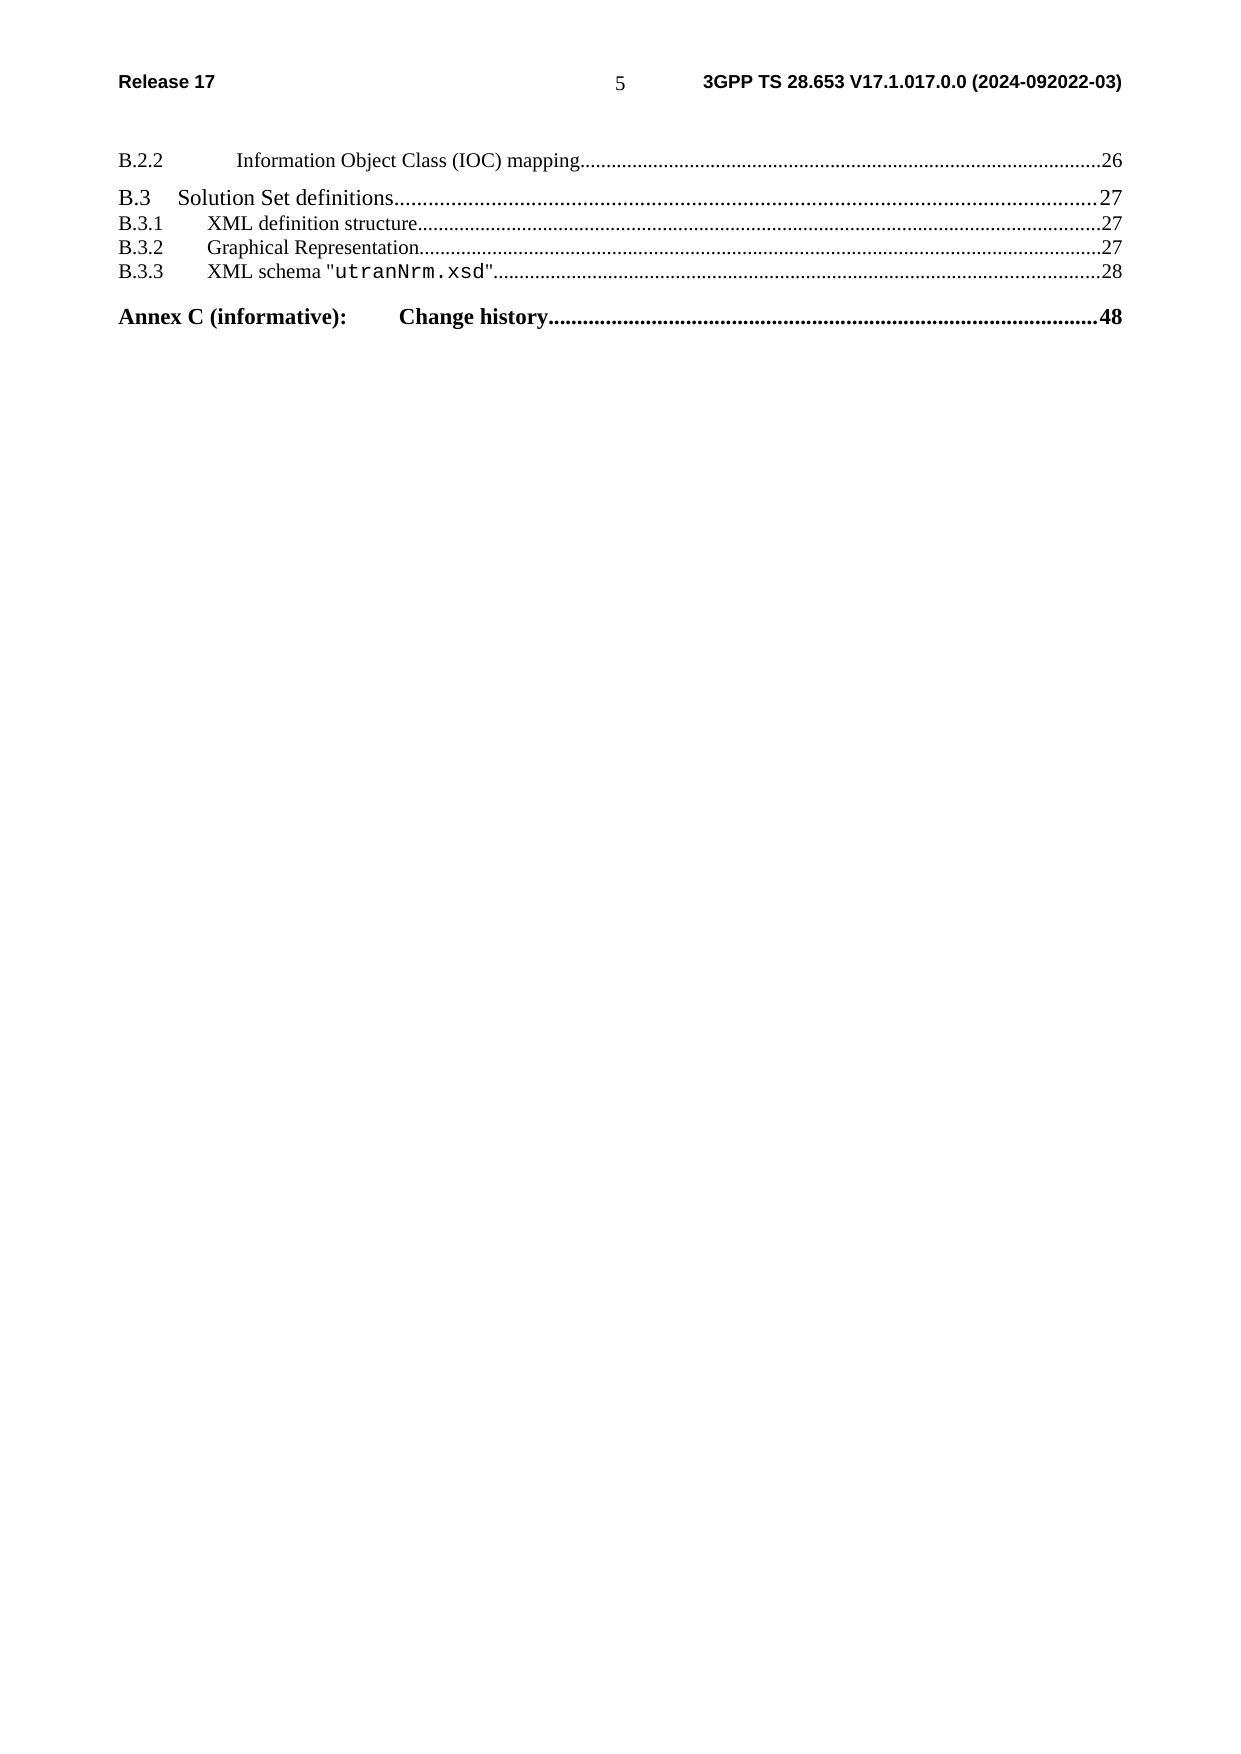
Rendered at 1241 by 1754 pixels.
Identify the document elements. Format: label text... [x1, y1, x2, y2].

text B.3.2 Graphical Representation 27 [118, 235, 1078, 259]
text B.3.3 XML schema "utranNrm.xsd" 28 [118, 259, 1078, 284]
text B.3 Solution Set definitions 27 [118, 184, 1078, 211]
text Annex C (informative): Change history 48 [118, 303, 1122, 329]
text B.2.2 Information Object Class (IOC) mapping 26 [118, 148, 1122, 172]
text B.3.1 XML definition structure 27 [118, 211, 1078, 235]
